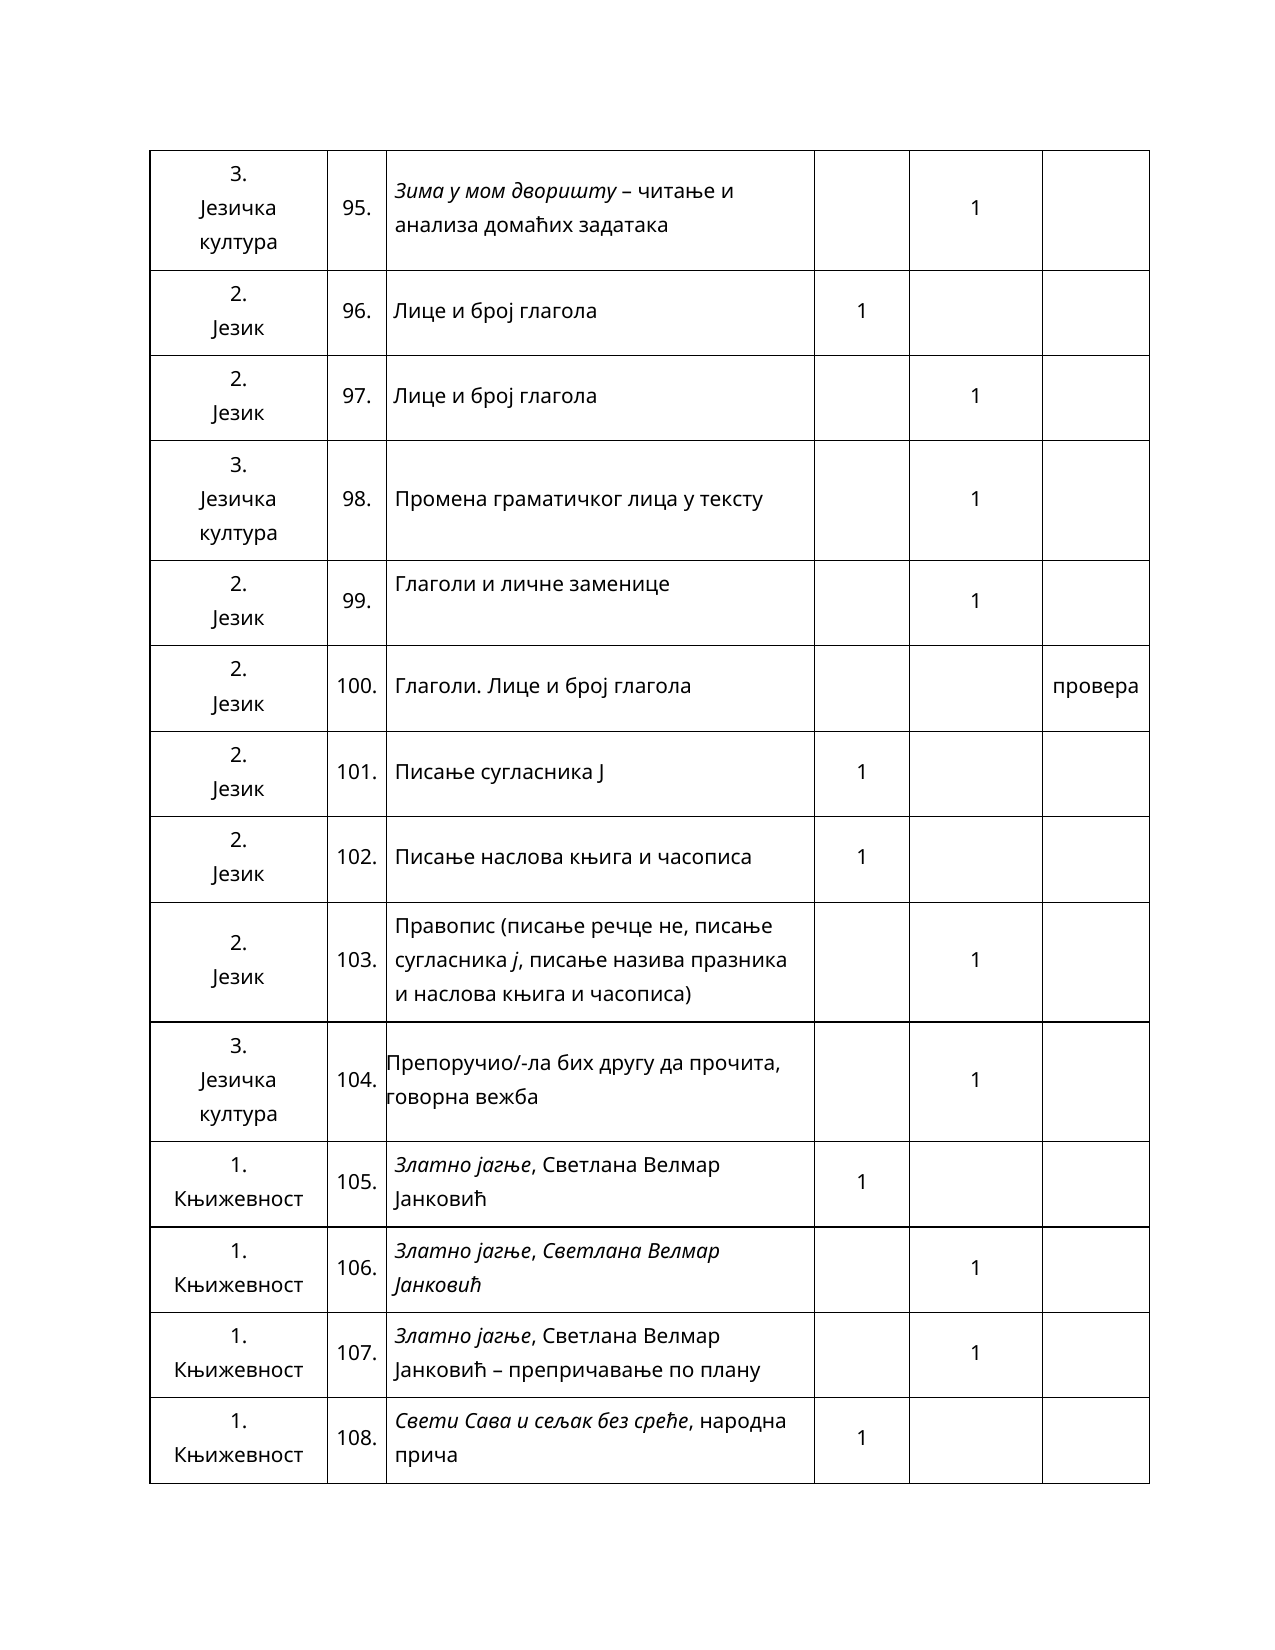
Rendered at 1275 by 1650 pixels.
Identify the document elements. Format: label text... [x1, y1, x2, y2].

table_cell 1 [910, 151, 1042, 269]
table_cell [910, 732, 1042, 816]
table_cell 3. Језичка култура [151, 1023, 327, 1141]
table_cell Златно јагње, Светлана Велмар Јанковић – препричавање по плану [387, 1313, 814, 1397]
table_cell [1043, 732, 1149, 816]
table_cell 1 [815, 817, 909, 901]
table_cell [1043, 151, 1149, 269]
table_cell Златно јагње, Светлана Велмар Јанковић [387, 1228, 814, 1312]
table_cell [910, 1398, 1042, 1483]
table_cell [1043, 1398, 1149, 1483]
table_cell 2. Језик [151, 903, 327, 1021]
table_cell [910, 646, 1042, 731]
table_cell [1043, 1023, 1149, 1141]
table_cell [1043, 356, 1149, 440]
table_cell 107. [328, 1313, 386, 1397]
table_cell [910, 1142, 1042, 1226]
table_cell [1043, 561, 1149, 645]
table_cell [815, 646, 909, 731]
table_cell 95. [328, 151, 386, 269]
table_cell 99. [328, 561, 386, 645]
table_cell 102. [328, 817, 386, 901]
table_cell Лице и број глагола [387, 271, 814, 355]
table_cell 100. [328, 646, 386, 731]
table_cell [1043, 903, 1149, 1021]
table_cell 108. [328, 1398, 386, 1483]
table_cell 2. Језик [151, 271, 327, 355]
table_cell Глаголи. Лице и број глагола [387, 646, 814, 731]
table_cell Глаголи и личне заменице [387, 561, 814, 645]
table_cell 96. [328, 271, 386, 355]
table_cell 1. Књижевност [151, 1398, 327, 1483]
table_cell [815, 356, 909, 440]
table_cell [815, 1313, 909, 1397]
table_cell 1. Књижевност [151, 1142, 327, 1226]
table_cell Златно јагње, Светлана Велмар Јанковић [387, 1142, 814, 1226]
table_cell 1 [910, 1313, 1042, 1397]
table_cell [1043, 1142, 1149, 1226]
table_cell [815, 903, 909, 1021]
table_cell [1043, 1313, 1149, 1397]
table_cell 1 [815, 1142, 909, 1226]
table_cell [910, 271, 1042, 355]
table_cell Лице и број глагола [387, 356, 814, 440]
table_cell 2. Језик [151, 646, 327, 731]
table_cell 2. Језик [151, 817, 327, 901]
table_cell 106. [328, 1228, 386, 1312]
table_cell 101. [328, 732, 386, 816]
table_cell 98. [328, 441, 386, 560]
table_cell 3. Језичка култура [151, 151, 327, 269]
table_cell Промена граматичког лица у тексту [387, 441, 814, 560]
table_cell 105. [328, 1142, 386, 1226]
table_cell Писање сугласника Ј [387, 732, 814, 816]
table_cell 97. [328, 356, 386, 440]
table_cell 1 [815, 1398, 909, 1483]
table_cell 1. Књижевност [151, 1228, 327, 1312]
table_cell провера [1043, 646, 1149, 731]
table_cell 1 [910, 561, 1042, 645]
table_cell Правопис (писање речце не, писање сугласника ј, писање назива празника и наслова књига и часописа) [387, 903, 814, 1021]
table_cell Препоручио/-ла бих другу да прочита, говорна вежба [387, 1023, 814, 1141]
table_cell 104. [328, 1023, 386, 1141]
table_cell [815, 561, 909, 645]
table_cell [815, 441, 909, 560]
table_cell [1043, 817, 1149, 901]
table_cell [815, 151, 909, 269]
table_cell 1. Књижевност [151, 1313, 327, 1397]
table_cell 2. Језик [151, 561, 327, 645]
table_cell Зима у мом дворишту – читање и анализа домаћих задатака [387, 151, 814, 269]
table_cell Писање наслова књига и часописа [387, 817, 814, 901]
table_cell [1043, 441, 1149, 560]
table_cell 1 [910, 356, 1042, 440]
table_cell 1 [910, 1023, 1042, 1141]
table_cell [1043, 1228, 1149, 1312]
table_cell 1 [815, 271, 909, 355]
table_cell 3. Језичка култура [151, 441, 327, 560]
table_cell 1 [815, 732, 909, 816]
table_cell 1 [910, 903, 1042, 1021]
table_cell 2. Језик [151, 356, 327, 440]
table_cell 1 [910, 1228, 1042, 1312]
table_cell 2. Језик [151, 732, 327, 816]
table_cell [910, 817, 1042, 901]
table_cell 1 [910, 441, 1042, 560]
table_cell Свети Сава и сељак без среће, народна прича [387, 1398, 814, 1483]
table_cell [815, 1023, 909, 1141]
table_cell [815, 1228, 909, 1312]
table_cell [1043, 271, 1149, 355]
table_cell 103. [328, 903, 386, 1021]
